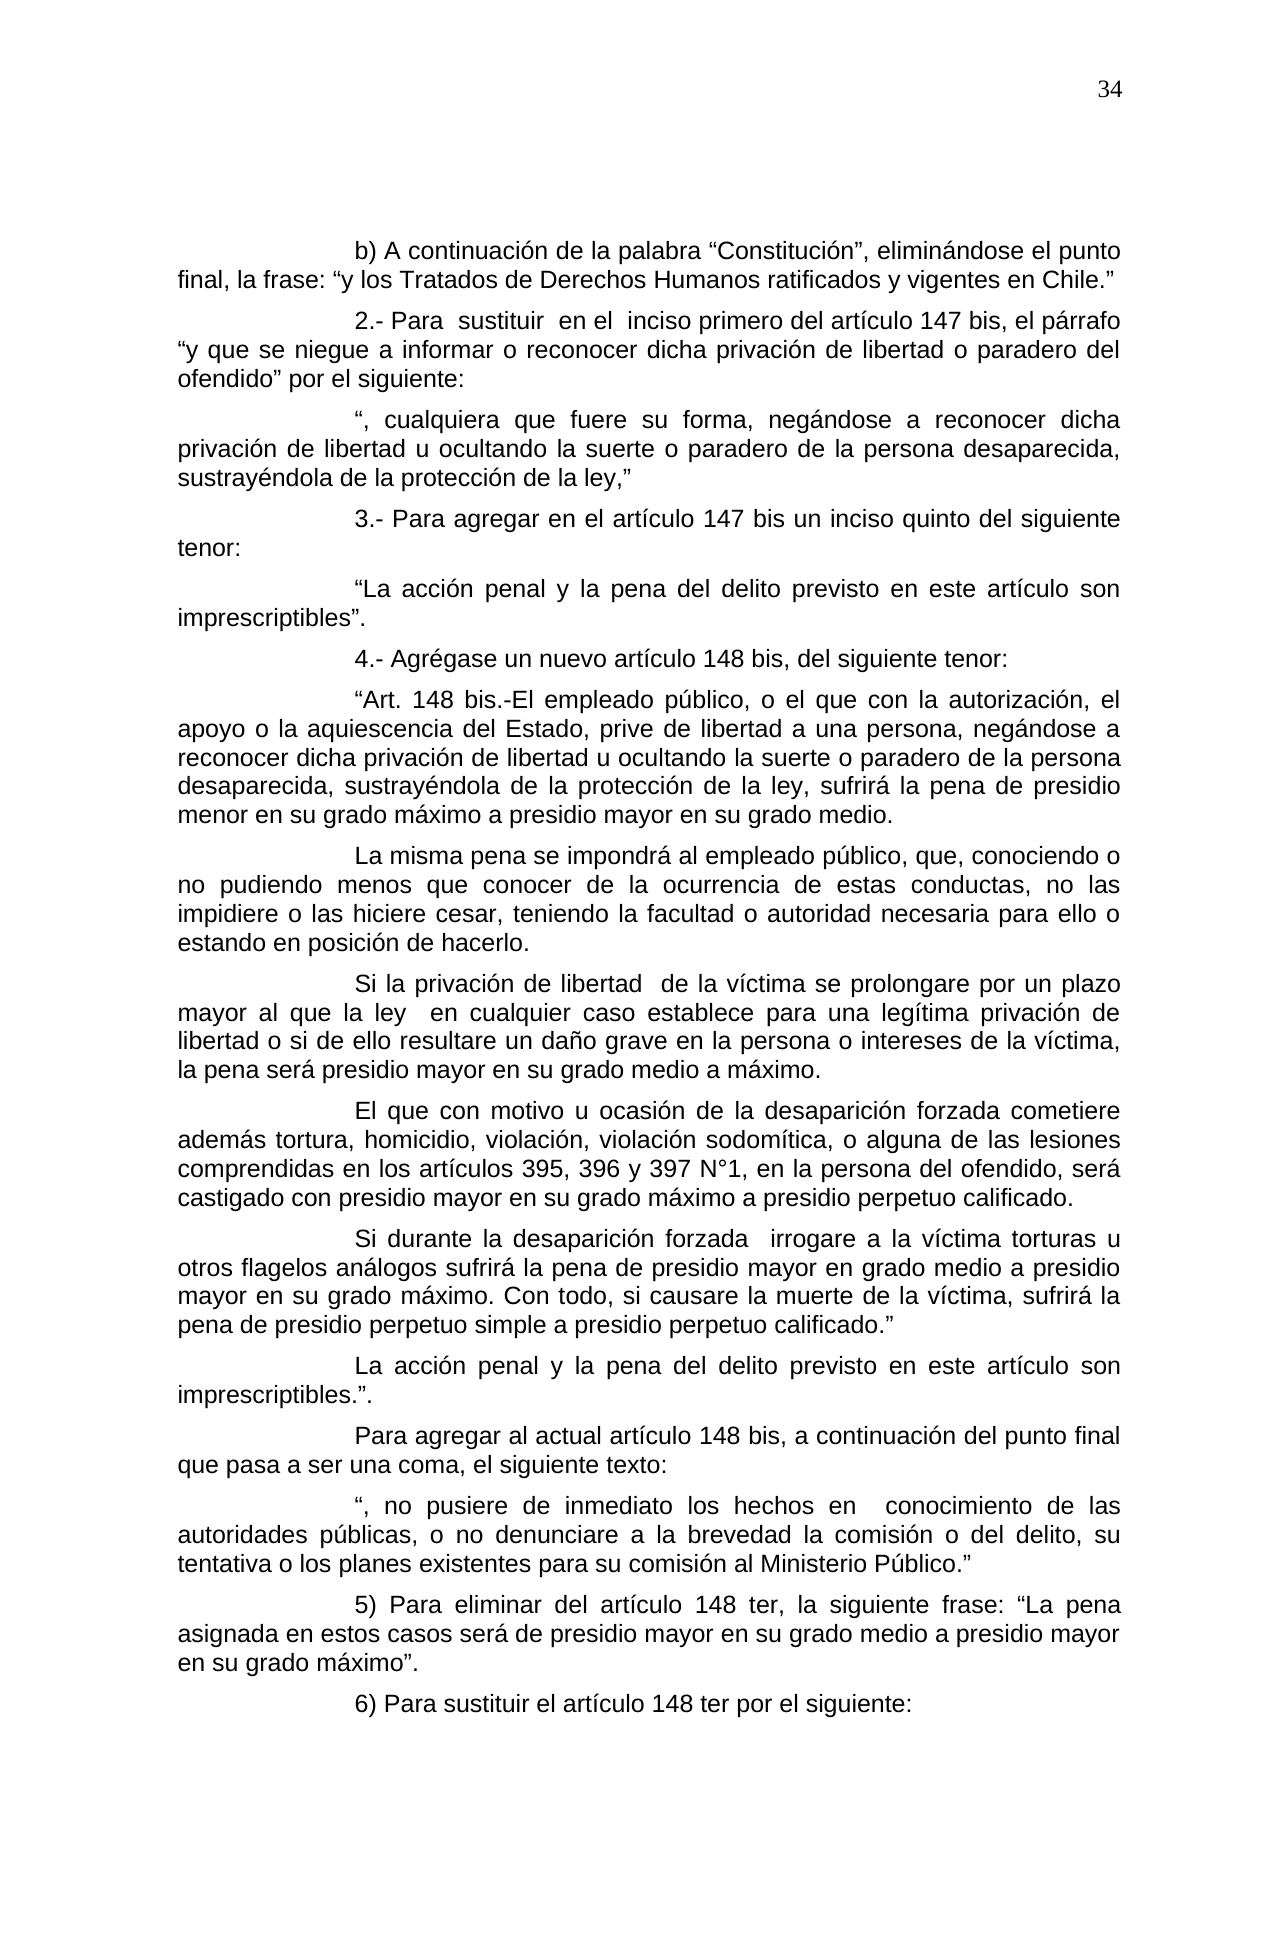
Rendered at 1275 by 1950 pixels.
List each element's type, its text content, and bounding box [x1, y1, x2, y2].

text La acción penal y la pena del delito previsto en este artículo son imprescriptibles.”. [177, 1351, 1122, 1409]
text 2.- Para sustituir en el inciso primero del artículo 147 bis, el párrafo “y que se niegue a informar o reconocer dicha privación de libertad o paradero del ofendido” por el siguiente: [177, 306, 1122, 392]
text “, no pusiere de inmediato los hechos en conocimiento de las autoridades públicas, o no denunciare a la brevedad la comisión o del delito, su tentativa o los planes existentes para su comisión al Ministerio Público.” [177, 1491, 1122, 1577]
text La misma pena se impondrá al empleado público, que, conociendo o no pudiendo menos que conocer de la ocurrencia de estas conductas, no las impidiere o las hiciere cesar, teniendo la facultad o autoridad necesaria para ello o estando en posición de hacerlo. [177, 841, 1122, 956]
text b) A continuación de la palabra “Constitución”, eliminándose el punto final, la frase: “y los Tratados de Derechos Humanos ratificados y vigentes en Chile.” [177, 236, 1122, 294]
text 4.- Agrégase un nuevo artículo 148 bis, del siguiente tenor: [177, 644, 1122, 672]
text El que con motivo u ocasión de la desaparición forzada cometiere además tortura, homicidio, violación, violación sodomítica, o alguna de las lesiones comprendidas en los artículos 395, 396 y 397 N°1, en la persona del ofendido, será castigado con presidio mayor en su grado máximo a presidio perpetuo calificado. [177, 1096, 1122, 1211]
text 5) Para eliminar del artículo 148 ter, la siguiente frase: “La pena asignada en estos casos será de presidio mayor en su grado medio a presidio mayor en su grado máximo”. [177, 1590, 1122, 1676]
text Si la privación de libertad de la víctima se prolongare por un plazo mayor al que la ley en cualquier caso establece para una legítima privación de libertad o si de ello resultare un daño grave en la persona o intereses de la víctima, la pena será presidio mayor en su grado medio a máximo. [177, 969, 1122, 1084]
text “, cualquiera que fuere su forma, negándose a reconocer dicha privación de libertad u ocultando la suerte o paradero de la persona desaparecida, sustrayéndola de la protección de la ley,” [177, 405, 1122, 491]
text Si durante la desaparición forzada irrogare a la víctima torturas u otros flagelos análogos sufrirá la pena de presidio mayor en grado medio a presidio mayor en su grado máximo. Con todo, si causare la muerte de la víctima, sufrirá la pena de presidio perpetuo simple a presidio perpetuo calificado.” [177, 1224, 1122, 1339]
text “La acción penal y la pena del delito previsto en este artículo son imprescriptibles”. [177, 574, 1122, 631]
text 3.- Para agregar en el artículo 147 bis un inciso quinto del siguiente tenor: [177, 504, 1122, 561]
text “Art. 148 bis.-El empleado público, o el que con la autorización, el apoyo o la aquiescencia del Estado, prive de libertad a una persona, negándose a reconocer dicha privación de libertad u ocultando la suerte o paradero de la persona desaparecida, sustrayéndola de la protección de la ley, sufrirá la pena de presidio menor en su grado máximo a presidio mayor en su grado medio. [177, 685, 1122, 829]
text 6) Para sustituir el artículo 148 ter por el siguiente: [177, 1689, 1122, 1717]
text Para agregar al actual artículo 148 bis, a continuación del punto final que pasa a ser una coma, el siguiente texto: [177, 1421, 1122, 1479]
